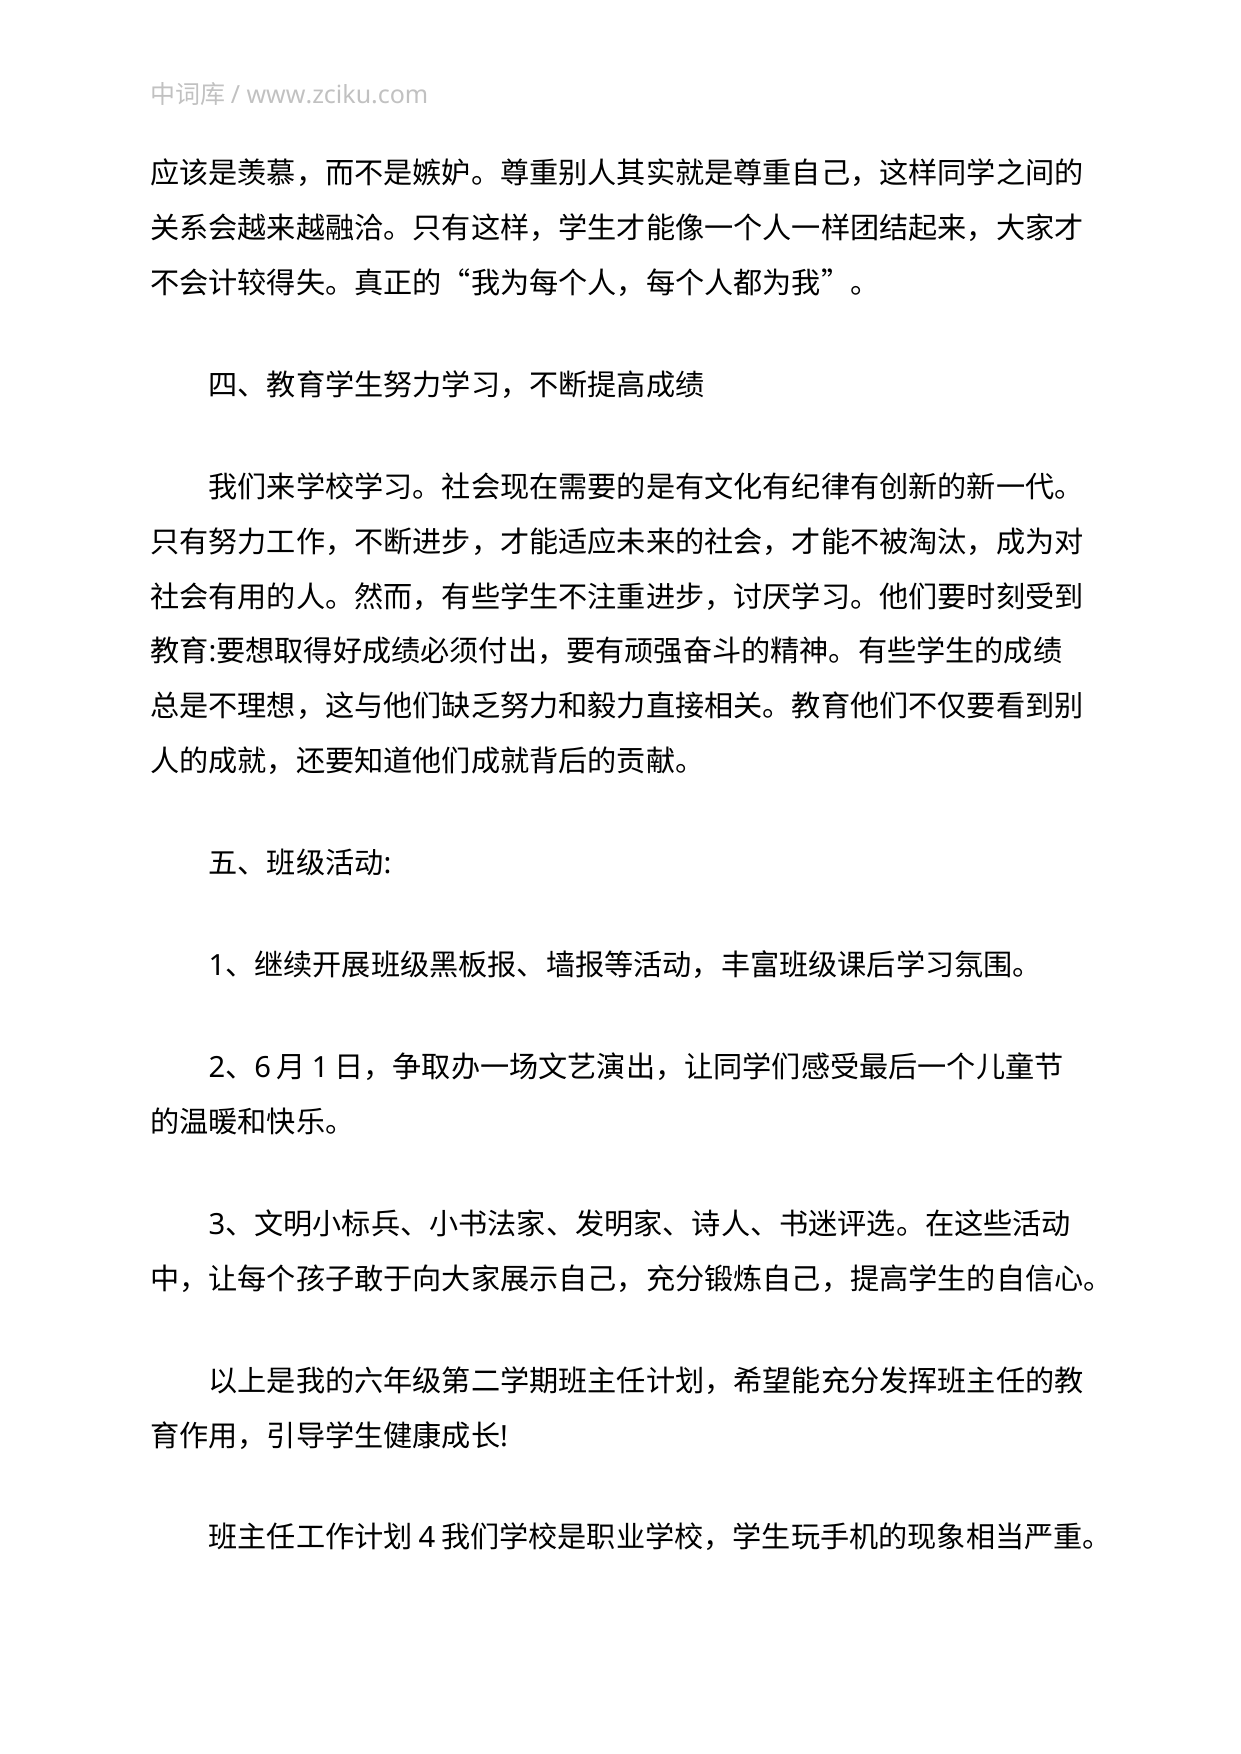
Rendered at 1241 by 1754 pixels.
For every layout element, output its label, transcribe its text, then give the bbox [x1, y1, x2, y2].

text 我们来学校学习。社会现在需要的是有文化有纪律有创新的新一代。只有努力工作，不断进步，才能适应未来的社会，才能不被淘汰，成为对社会有用的人。然而，有些学生不注重进步，讨厌学习。他们要时刻受到教育:要想取得好成绩必须付出，要有顽强奋斗的精神。有些学生的成绩总是不理想，这与他们缺乏努力和毅力直接相关。教育他们不仅要看到别人的成就，还要知道他们成就背后的贡献。 [150, 463, 1090, 780]
text 1、继续开展班级黑板报、墙报等活动，丰富班级课后学习氛围。 [150, 942, 1090, 984]
text 以上是我的六年级第二学期班主任计划，希望能充分发挥班主任的教育作用，引导学生健康成长! [150, 1357, 1090, 1454]
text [150, 150, 1090, 302]
text 3、文明小标兵、小书法家、发明家、诗人、书迷评选。在这些活动中，让每个孩子敢于向大家展示自己，充分锻炼自己，提高学生的自信心。 [150, 1200, 1090, 1298]
text 五、班级活动: [150, 840, 1090, 882]
text 四、教育学生努力学习，不断提高成绩 [150, 362, 1090, 404]
text 2、6月1日，争取办一场文艺演出，让同学们感受最后一个儿童节的温暖和快乐。 [150, 1044, 1090, 1141]
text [150, 1514, 1090, 1556]
